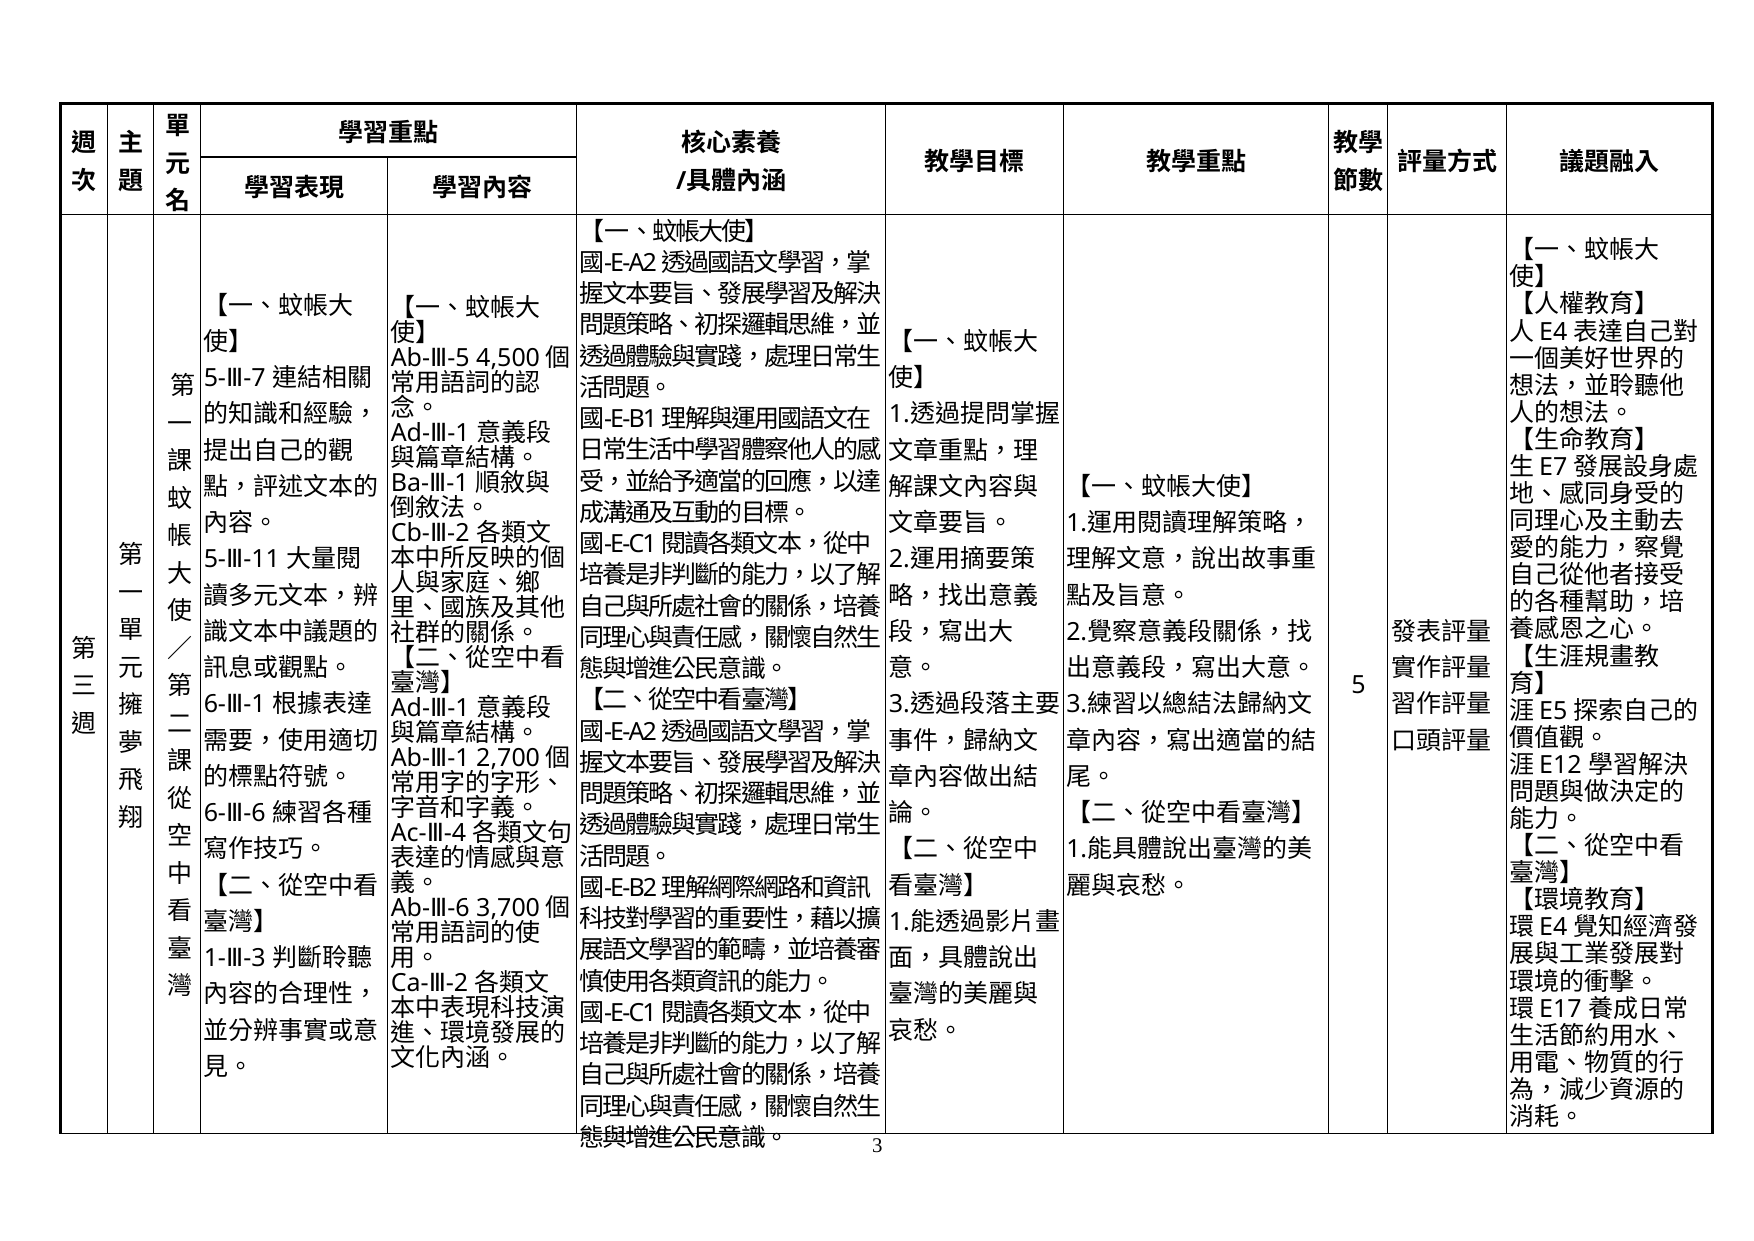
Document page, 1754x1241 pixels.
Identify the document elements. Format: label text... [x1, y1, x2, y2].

table_header 議題融入 [1507, 105, 1711, 214]
table_header 教學目標 [886, 105, 1063, 214]
table_header 主 題 [108, 105, 153, 214]
table_header 單元名稱 [154, 105, 200, 214]
table_cell 【一、蚊帳大使】 【人權教育】 人E4 表達自己對一個美好世界的想法，並聆聽他人的想法。 【生命教育】 生E7 發展設身處地、感同身受的同理心及主動去愛的能力，察覺自己從他者接受的各種幫助，培養感恩之心。 【生涯規畫教育】 涯E5 探索自己的價值觀。 涯E12 學習解決問題與做決定的能力。 【二、從空中看臺灣】 【環境教育】 環E4 覺知經濟發展與工業發展對環境的衝擊。 環E17 養成日常生活節約用水、用電、物質的行為，減少資源的消耗。 [1507, 215, 1711, 1133]
table_cell 第一單元擁夢飛翔 [108, 215, 153, 1133]
table_header 教學節數 [1329, 105, 1387, 214]
table_cell 學習表現 [201, 158, 387, 214]
table_cell 【一、蚊帳大使】 5-Ⅲ-7 連結相關的知識和經驗，提出自己的觀點，評述文本的內容。 5-Ⅲ-11 大量閱讀多元文本，辨識文本中議題的訊息或觀點。 6-Ⅲ-1 根據表達需要，使用適切的標點符號。 6-Ⅲ-6 練習各種寫作技巧。 【二、從空中看臺灣】 1-Ⅲ-3 判斷聆聽內容的合理性，並分辨事實或意見。 [201, 215, 387, 1133]
table_cell 發表評量 實作評量 習作評量 口頭評量 [1388, 215, 1506, 1133]
table_cell 【一、蚊帳大使】 Ab-Ⅲ-5 4,500個常用語詞的認念。 Ad-Ⅲ-1 意義段與篇章結構。 Ba-Ⅲ-1 順敘與倒敘法。 Cb-Ⅲ-2 各類文本中所反映的個人與家庭、鄉里、國族及其他社群的關係。 【二、從空中看臺灣】 Ad-Ⅲ-1 意義段與篇章結構。 Ab-Ⅲ-1 2,700個常用字的字形、字音和字義。 Ac-Ⅲ-4 各類文句表達的情感與意義。 Ab-Ⅲ-6 3,700個常用語詞的使用。 Ca-Ⅲ-2 各類文本中表現科技演進、環境發展的文化內涵。 [388, 215, 576, 1133]
table_header 核心素養 /具體內涵 [577, 105, 885, 214]
table_cell 學習內容 [388, 158, 576, 214]
table_header 學習重點 [201, 105, 576, 156]
table_header 週次 [62, 105, 107, 214]
table_cell 第一課蚊帳大使／第二課從空中看臺灣 [154, 215, 200, 1133]
table_cell 第三週 [62, 215, 107, 1133]
table_header 評量方式 [1388, 105, 1506, 214]
table_header 教學重點 [1064, 105, 1328, 214]
table_cell 5 [1329, 215, 1387, 1133]
table_cell 【一、蚊帳大使】 國-E-A2 透過國語文學習，掌握文本要旨、發展學習及解決問題策略、初探邏輯思維，並透過體驗與實踐，處理日常生活問題。 國-E-B1 理解與運用國語文在日常生活中學習體察他人的感受，並給予適當的回應，以達成溝通及互動的目標。 國-E-C1 閱讀各類文本，從中培養是非判斷的能力，以了解自己與所處社會的關係，培養同理心與責任感，關懷自然生態與增進公民意識。 【二、從空中看臺灣】 國-E-A2 透過國語文學習，掌握文本要旨、發展學習及解決問題策略、初探邏輯思維，並透過體驗與實踐，處理日常生活問題。 國-E-B2 理解網際網路和資訊科技對學習的重要性，藉以擴展語文學習的範疇，並培養審慎使用各類資訊的能力。 國-E-C1 閱讀各類文本，從中培養是非判斷的能力，以了解自己與所處社會的關係，培養同理心與責任感，關懷自然生態與增進公民意識。 [577, 215, 885, 1133]
table_cell 【一、蚊帳大使】 1.透過提問掌握文章重點，理解課文內容與文章要旨。 2.運用摘要策略，找出意義段，寫出大意。 3.透過段落主要事件，歸納文章內容做出結論。 【二、從空中看臺灣】 1.能透過影片畫面，具體說出臺灣的美麗與哀愁。 [886, 215, 1063, 1133]
table_cell 【一、蚊帳大使】 1.運用閱讀理解策略，理解文意，說出故事重點及旨意。 2.覺察意義段關係，找出意義段，寫出大意。 3.練習以總結法歸納文章內容，寫出適當的結尾。 【二、從空中看臺灣】 1.能具體說出臺灣的美麗與哀愁。 [1064, 215, 1328, 1133]
